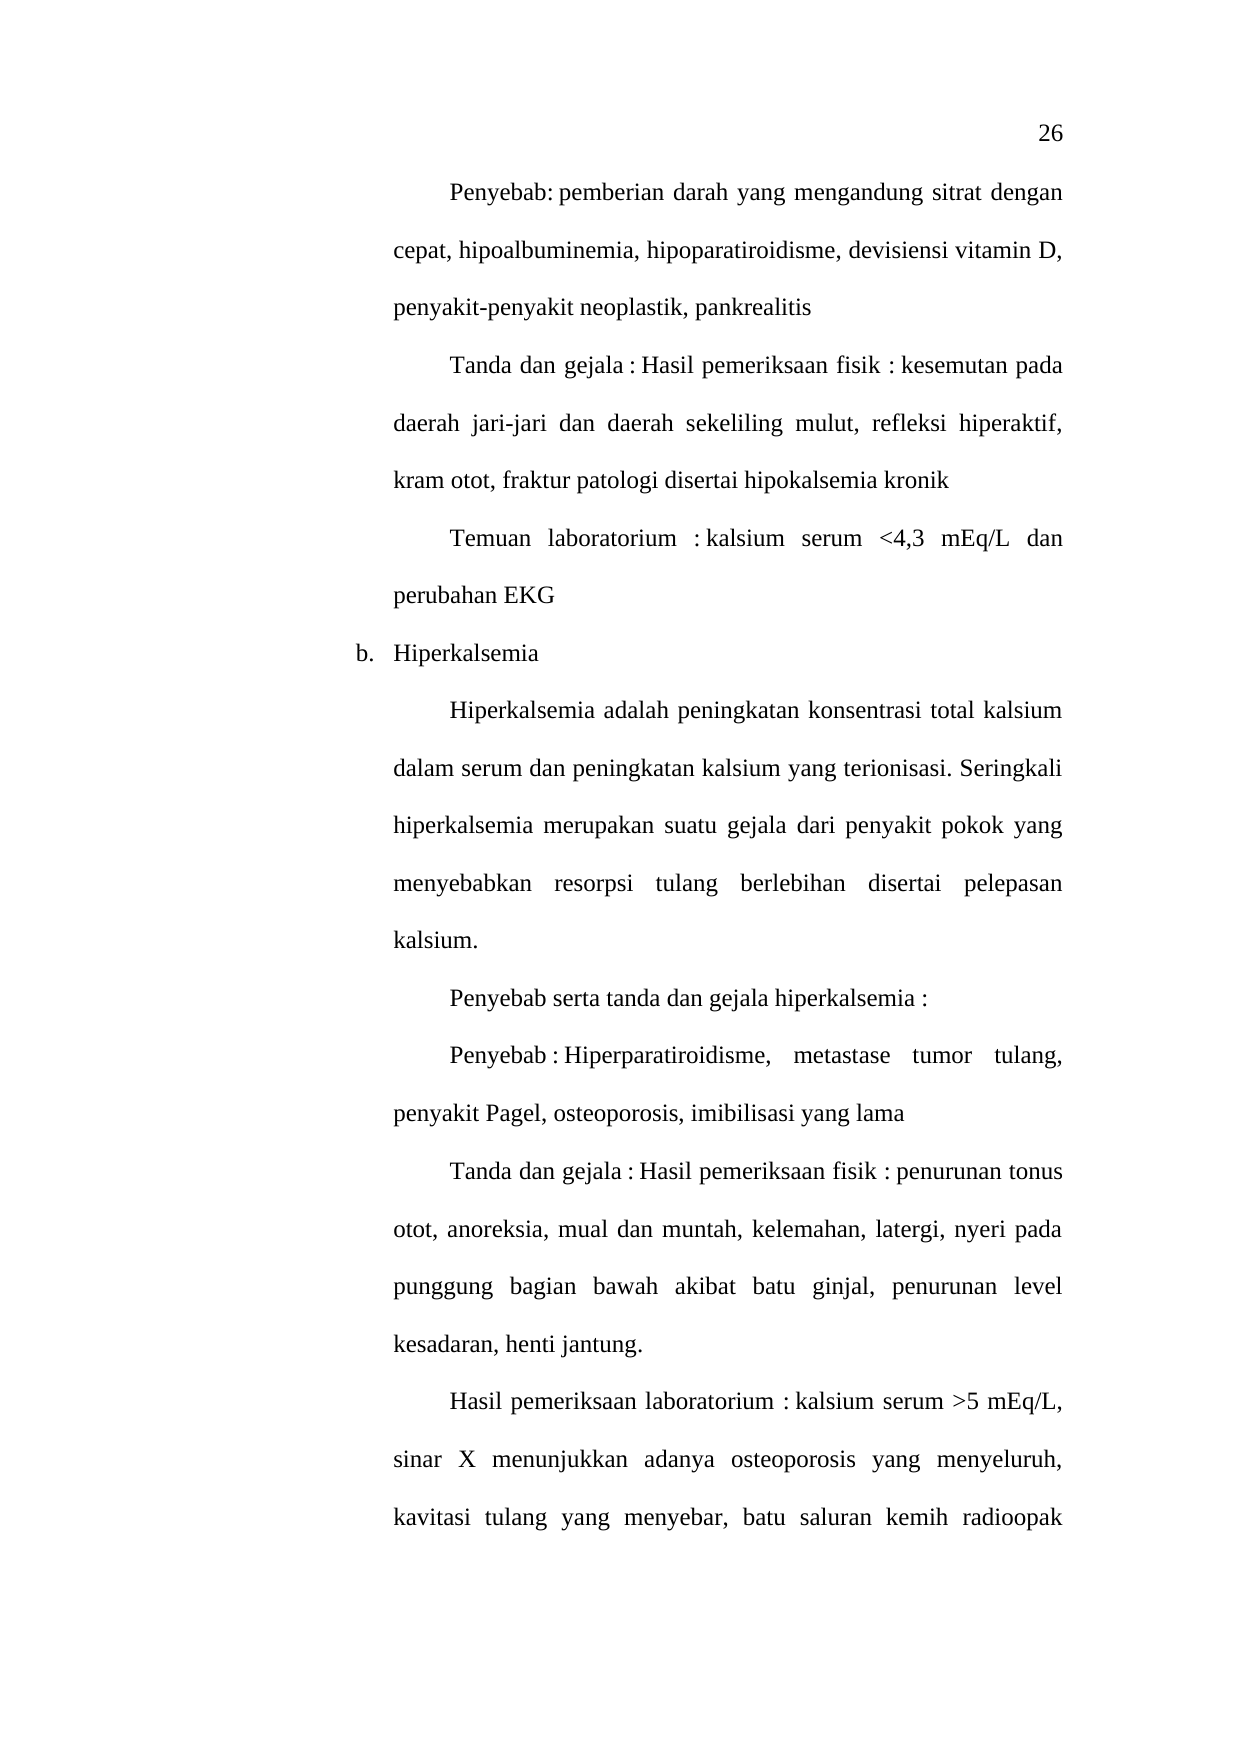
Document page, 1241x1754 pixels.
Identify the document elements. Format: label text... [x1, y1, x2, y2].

subtitle Hiperkalsemia [356, 638, 1063, 667]
text Hiperkalsemia adalah peningkatan konsentrasi total kalsium dalam serum dan peningkatan kalsium yang terionisasi. Seringkali hiperkalsemia merupakan suatu gejala dari penyakit pokok yang menyebabkan resorpsi tulang berlebihan disertai pelepasan kalsium. [393, 696, 1063, 954]
text Penyebab : Hiperparatiroidisme, metastase tumor tulang, penyakit Pagel, osteoporosis, imibilisasi yang lama [393, 1041, 1063, 1127]
text Tanda dan gejala : Hasil pemeriksaan fisik : kesemutan pada daerah jari-jari dan daerah sekeliling mulut, refleksi hiperaktif, kram otot, fraktur patologi disertai hipokalsemia kronik [393, 350, 1063, 494]
text Penyebab serta tanda dan gejala hiperkalsemia : [393, 983, 1063, 1012]
text Tanda dan gejala : Hasil pemeriksaan fisik : penurunan tonus otot, anoreksia, mual dan muntah, kelemahan, latergi, nyeri pada punggung bagian bawah akibat batu ginjal, penurunan level kesadaran, henti jantung. [393, 1156, 1063, 1357]
text Penyebab: pemberian darah yang mengandung sitrat dengan cepat, hipoalbuminemia, hipoparatiroidisme, devisiensi vitamin D, penyakit-penyakit neoplastik, pankrealitis [393, 177, 1063, 321]
text Temuan laboratorium : kalsium serum <4,3 mEq/L dan perubahan EKG [393, 523, 1063, 609]
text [393, 1386, 1063, 1530]
